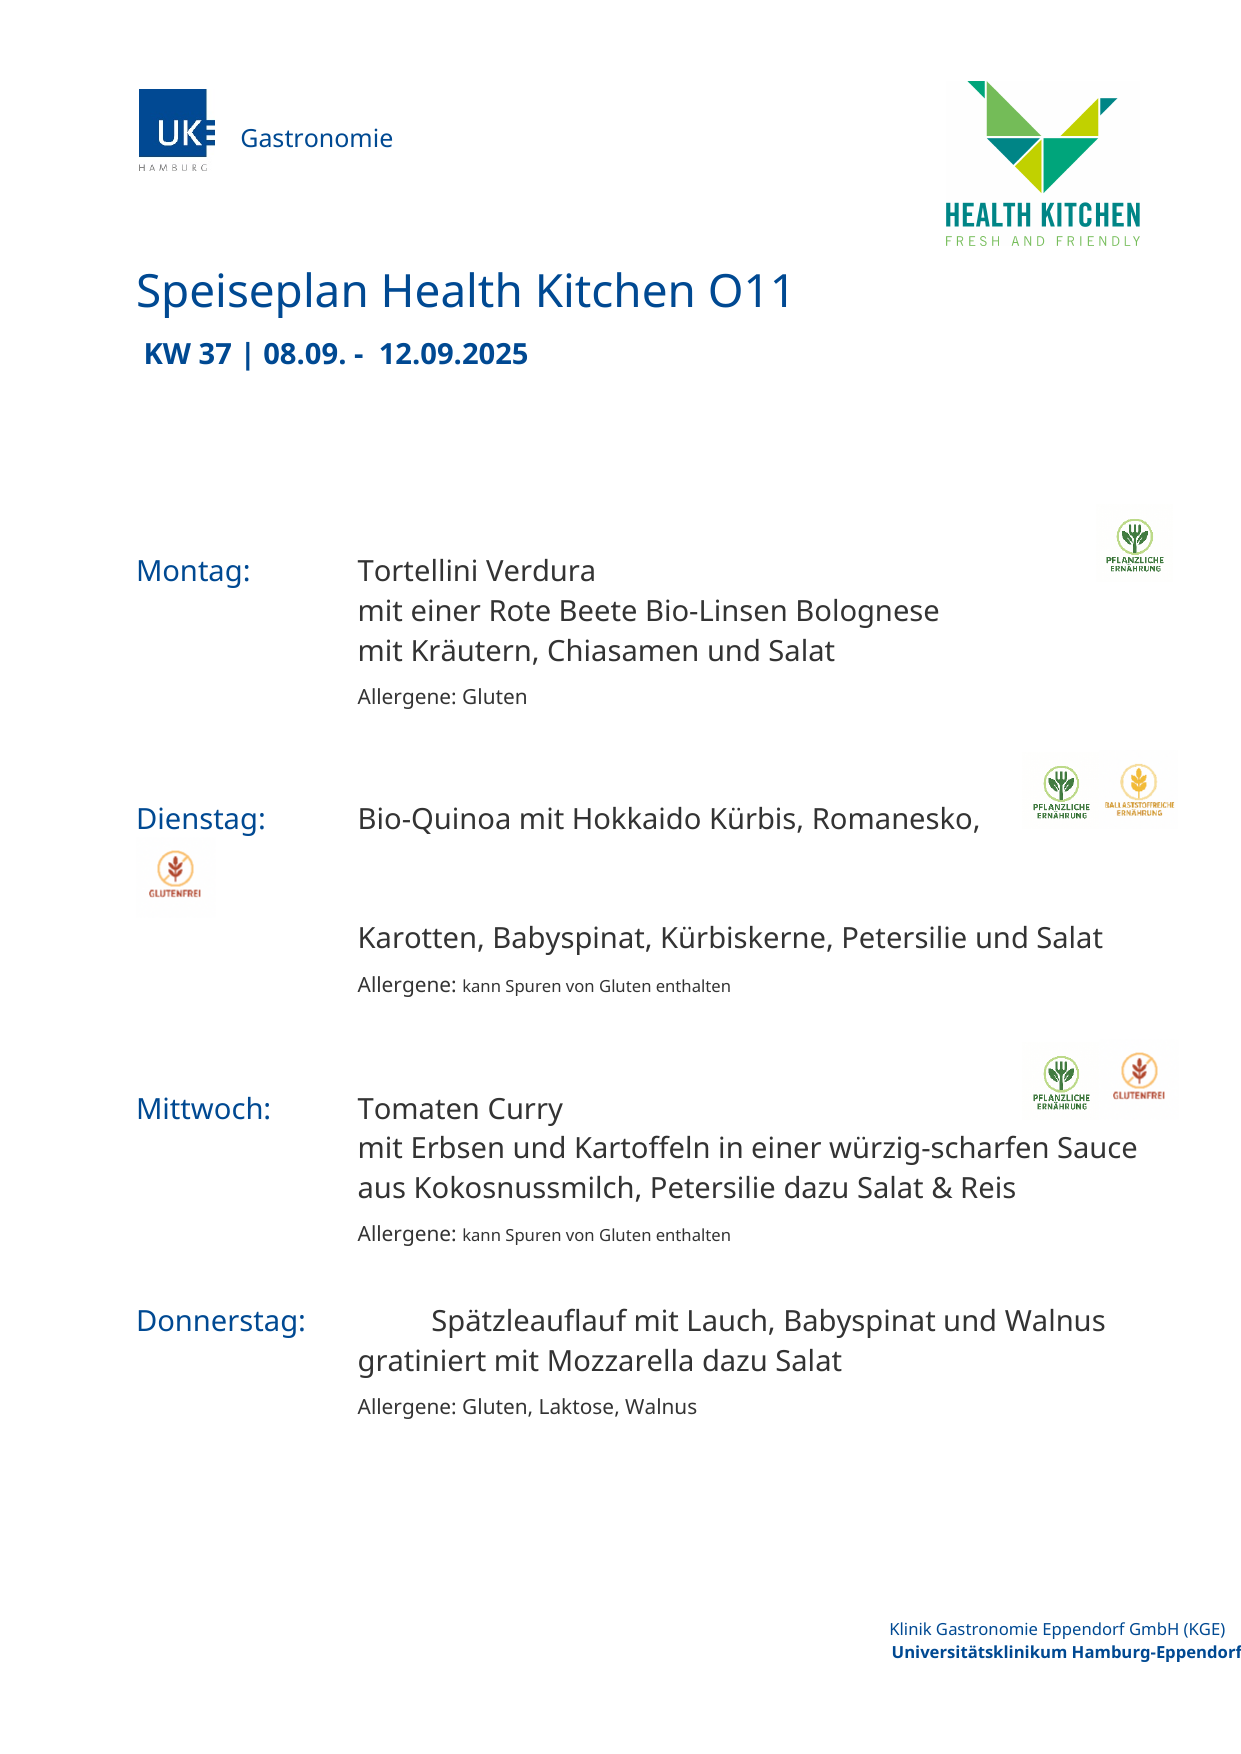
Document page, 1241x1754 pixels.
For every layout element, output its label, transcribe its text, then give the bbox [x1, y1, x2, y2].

text mit einer Rote Beete Bio-Linsen Bolognese [283, 590, 1196, 630]
picture [1096, 504, 1173, 582]
text gratiniert mit Mozzarella dazu Salat [283, 1340, 1196, 1379]
text mit Erbsen und Kartoffeln in einer würzig-scharfen Sauce [136, 1128, 1196, 1167]
picture [1022, 1039, 1180, 1120]
text Mittwoch: Tomaten Curry [136, 1039, 1196, 1128]
text Montag: Tortellini Verdura [136, 505, 1196, 590]
text Allergene: kann Spuren von Gluten enthalten [136, 970, 1196, 998]
text Allergene: Gluten, Laktose, Walnus [136, 1392, 1196, 1421]
picture [139, 89, 215, 171]
text Speiseplan Health Kitchen O11 [136, 258, 1196, 321]
text Allergene: kann Spuren von Gluten enthalten [136, 1219, 1196, 1248]
picture [946, 81, 1140, 246]
text mit Kräutern, Chiasamen und Salat [283, 630, 1196, 670]
text KW 37 | 08.09. - 12.09.2025 [136, 333, 1196, 373]
text Allergene: Gluten [283, 682, 1196, 711]
text aus Kokosnussmilch, Petersilie dazu Salat & Reis [283, 1167, 1196, 1207]
text Karotten, Babyspinat, Kürbiskerne, Petersilie und Salat [136, 918, 1196, 957]
text Donnerstag: Spätzleauflauf mit Lauch, Babyspinat und Walnus [136, 1300, 1196, 1340]
picture [1022, 750, 1178, 829]
picture [135, 837, 216, 918]
text Dienstag: Bio-Quinoa mit Hokkaido Kürbis, Romanesko, [136, 711, 1196, 918]
